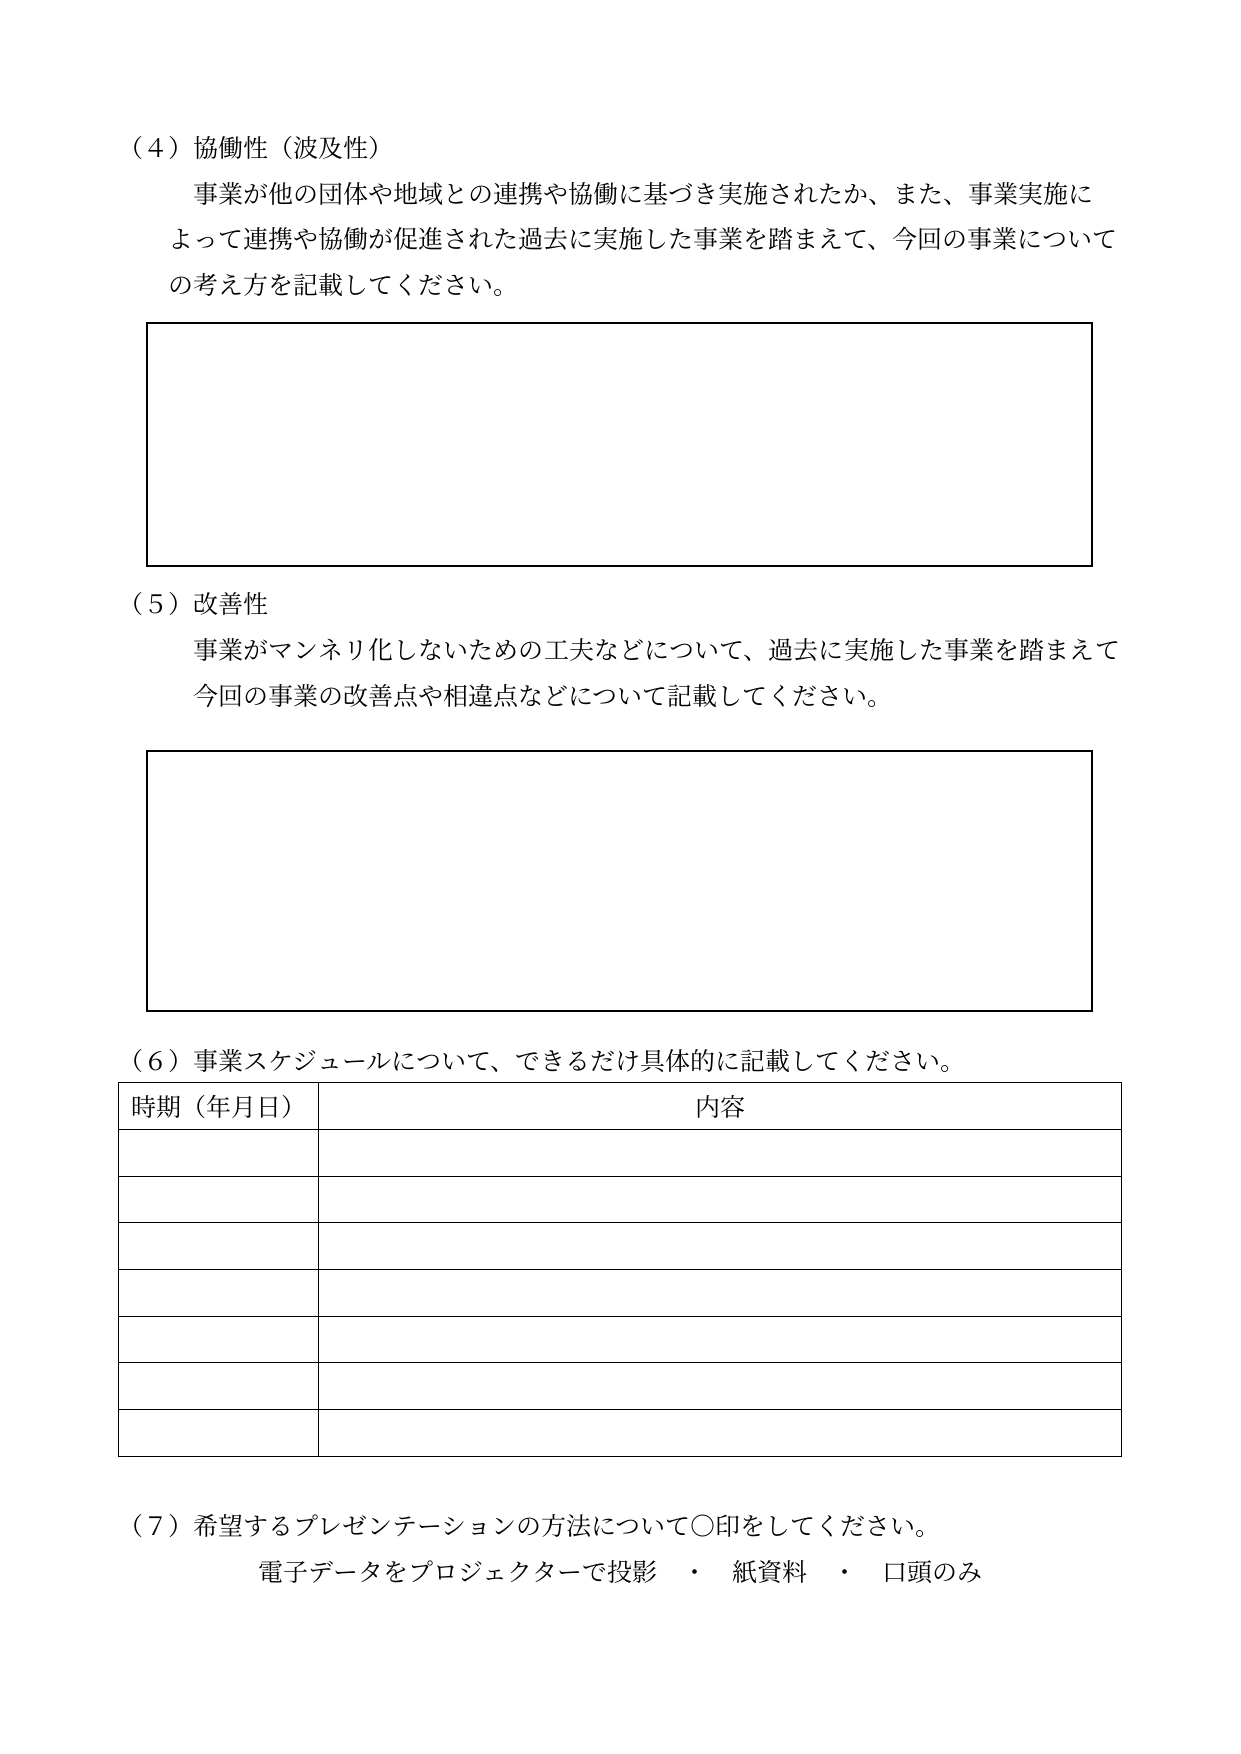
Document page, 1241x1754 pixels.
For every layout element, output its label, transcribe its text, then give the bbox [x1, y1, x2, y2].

text （６）事業スケジュールについて、できるだけ具体的に記載してください。 [118, 1037, 1122, 1082]
table_cell [319, 1363, 1121, 1409]
text （４）協働性（波及性） [118, 124, 1122, 170]
text 電子データをプロジェクターで投影 ・ 紙資料 ・ 口頭のみ [118, 1548, 1122, 1593]
text （５）改善性 [118, 580, 1122, 626]
table_cell [119, 1270, 318, 1316]
table_cell [319, 1177, 1121, 1222]
table_cell [119, 1363, 318, 1409]
table_cell [319, 1317, 1121, 1362]
table_cell [119, 1410, 318, 1456]
table_cell [319, 1270, 1121, 1316]
table_cell [119, 1130, 318, 1176]
text 事業がマンネリ化しないための工夫などについて、過去に実施した事業を踏まえて、今回の事業の改善点や相違点などについて記載してください。 [118, 626, 1122, 717]
table_cell [119, 1177, 318, 1222]
table_cell [119, 1317, 318, 1362]
text （７）希望するプレゼンテーションの方法について○印をしてください。 [118, 1502, 1122, 1548]
table_cell [119, 1223, 318, 1269]
text の考え方を記載してください。 [168, 261, 1122, 307]
text よって連携や協働が促進された過去に実施した事業を踏まえて、今回の事業について [168, 215, 1122, 261]
table_cell [319, 1410, 1121, 1456]
table_cell [319, 1223, 1121, 1269]
table_header 内容 [319, 1083, 1121, 1129]
text 事業が他の団体や地域との連携や協働に基づき実施されたか、また、事業実施に [118, 170, 1122, 215]
table_cell [319, 1130, 1121, 1176]
table_header 時期（年月日） [119, 1083, 318, 1129]
